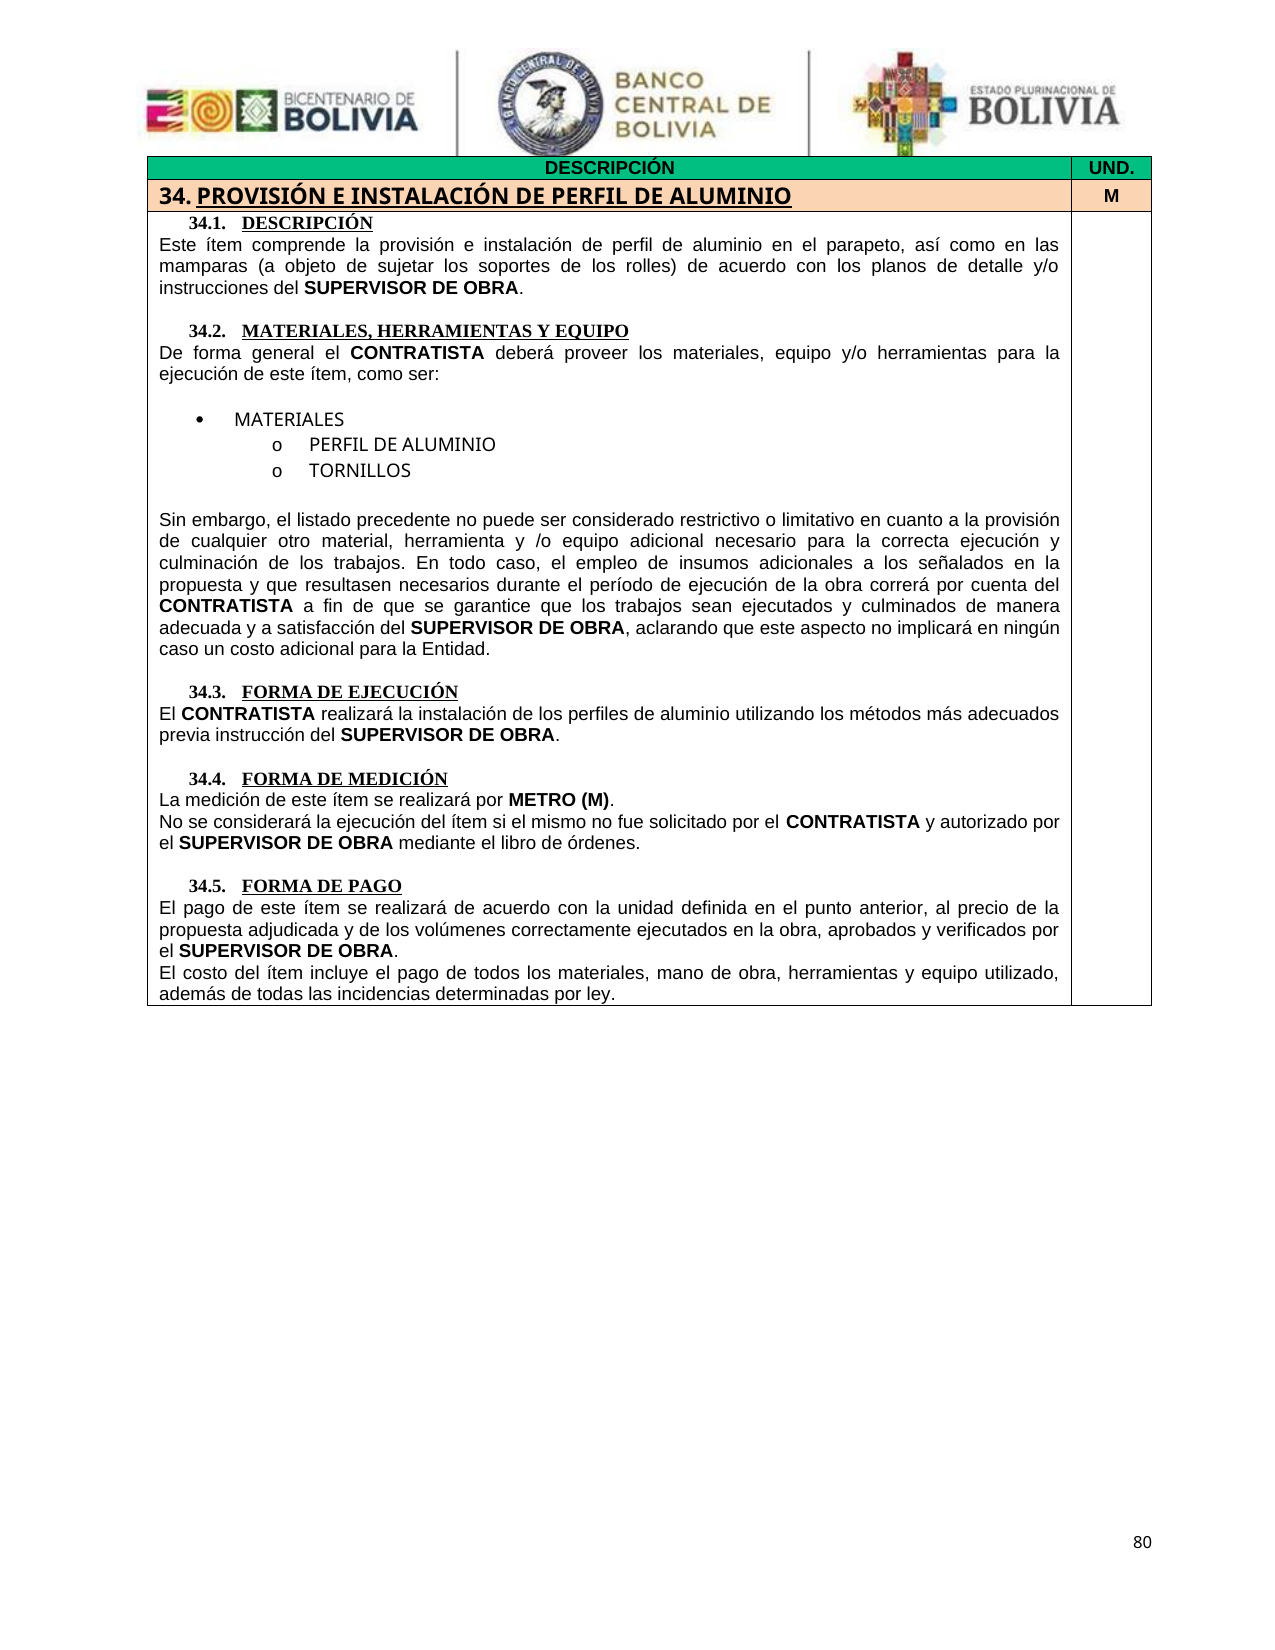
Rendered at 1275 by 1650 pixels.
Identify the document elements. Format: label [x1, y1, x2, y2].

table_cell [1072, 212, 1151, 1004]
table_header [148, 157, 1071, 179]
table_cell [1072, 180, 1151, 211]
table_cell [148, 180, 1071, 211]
picture [136, 48, 1141, 157]
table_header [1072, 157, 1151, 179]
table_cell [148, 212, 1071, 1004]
